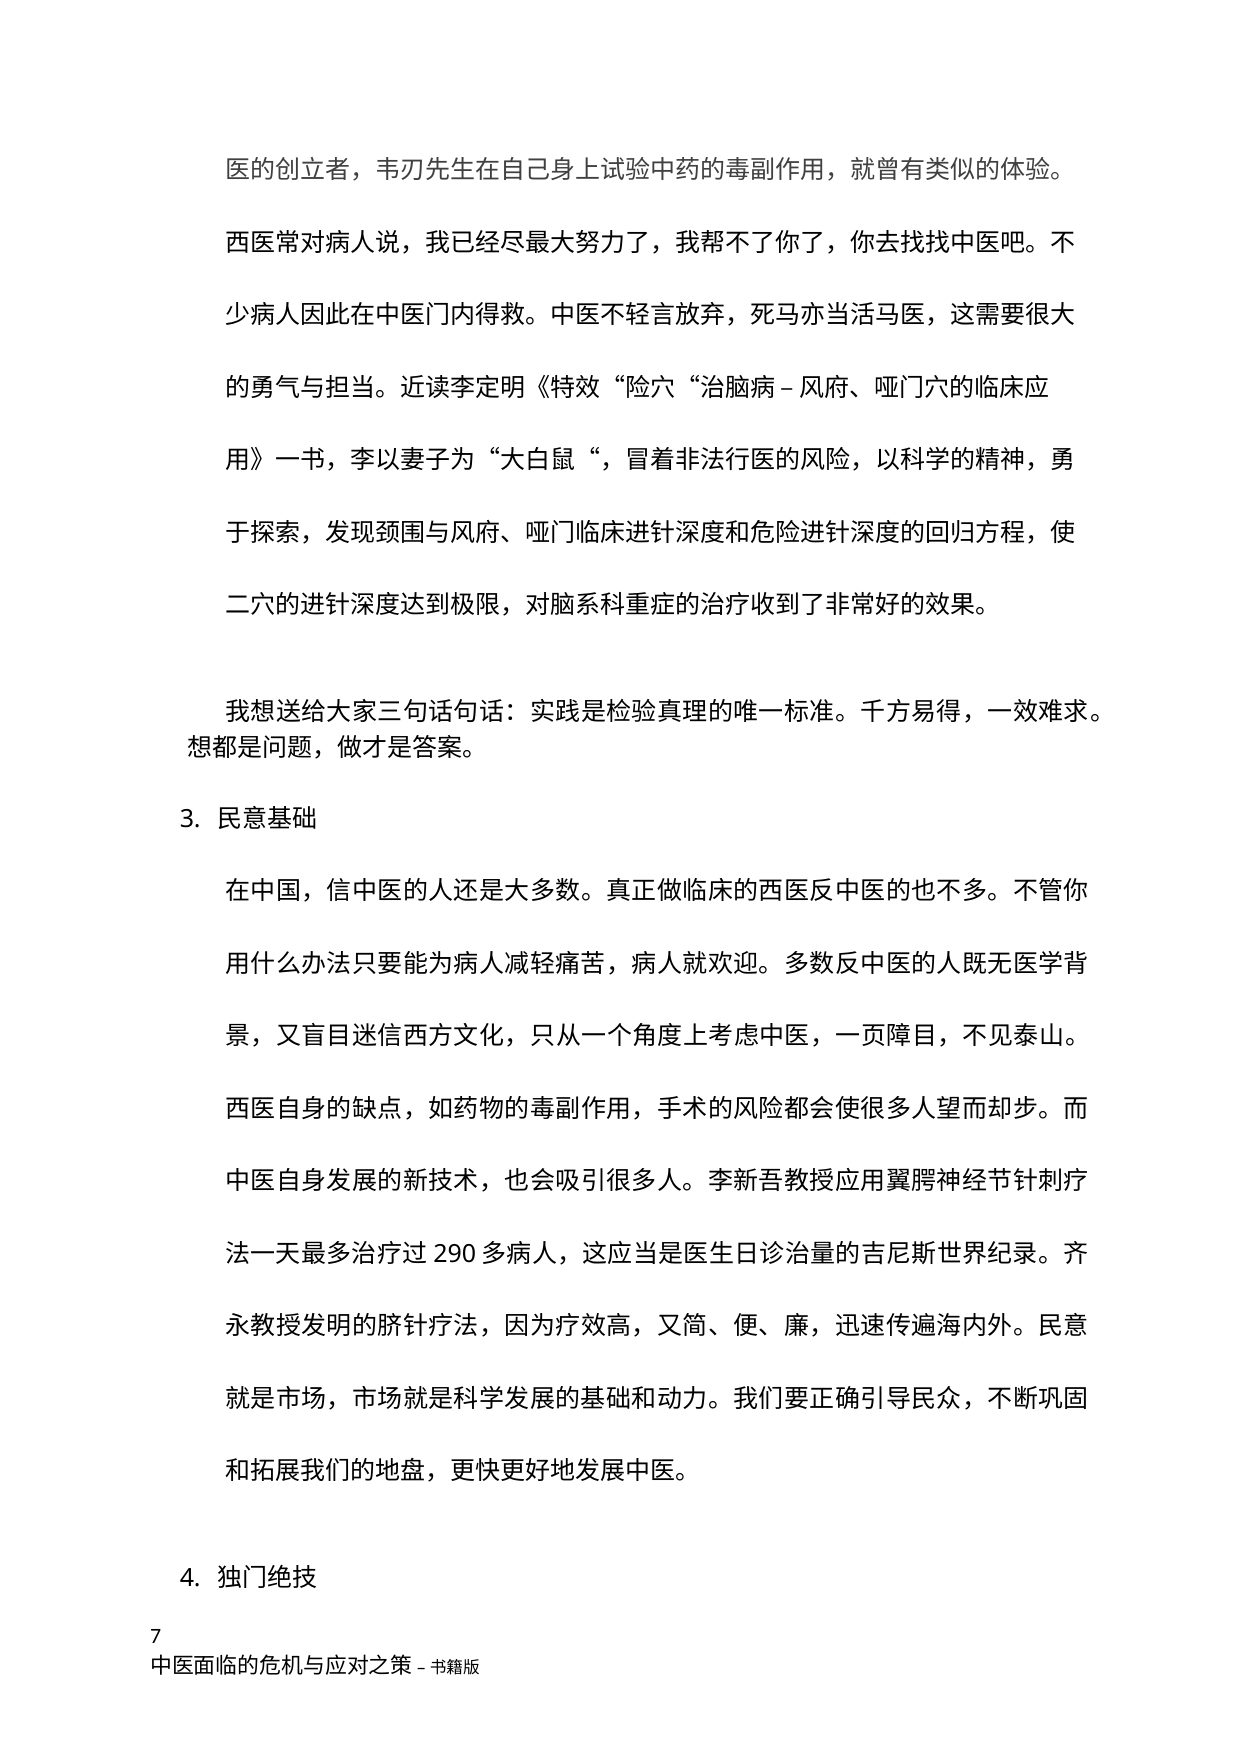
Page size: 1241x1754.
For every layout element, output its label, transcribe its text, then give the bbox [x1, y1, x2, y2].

list 民意基础 [179, 798, 1090, 834]
text 在中国，信中医的人还是大多数。真正做临床的西医反中医的也不多。不管你用什么办法只要能为病人减轻痛苦，病人就欢迎。多数反中医的人既无医学背景，又盲目迷信西方文化，只从一个角度上考虑中医，一页障目，不见泰山。西医自身的缺点，如药物的毒副作用，手术的风险都会使很多人望而却步。而中医自身发展的新技术，也会吸引很多人。李新吾教授应用翼腭神经节针刺疗法一天最多治疗过290多病人，这应当是医生日诊治量的吉尼斯世界纪录。齐永教授发明的脐针疗法，因为疗效高，又简、便、廉，迅速传遍海内外。民意就是市场，市场就是科学发展的基础和动力。我们要正确引导民众，不断巩固和拓展我们的地盘，更快更好地发展中医。 [225, 871, 1090, 1487]
text 我想送给大家三句话句话：实践是检验真理的唯一标准。千方易得，一效难求。想都是问题，做才是答案。 [187, 692, 1090, 764]
list 独门绝技 [179, 1557, 1090, 1593]
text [225, 150, 1090, 621]
